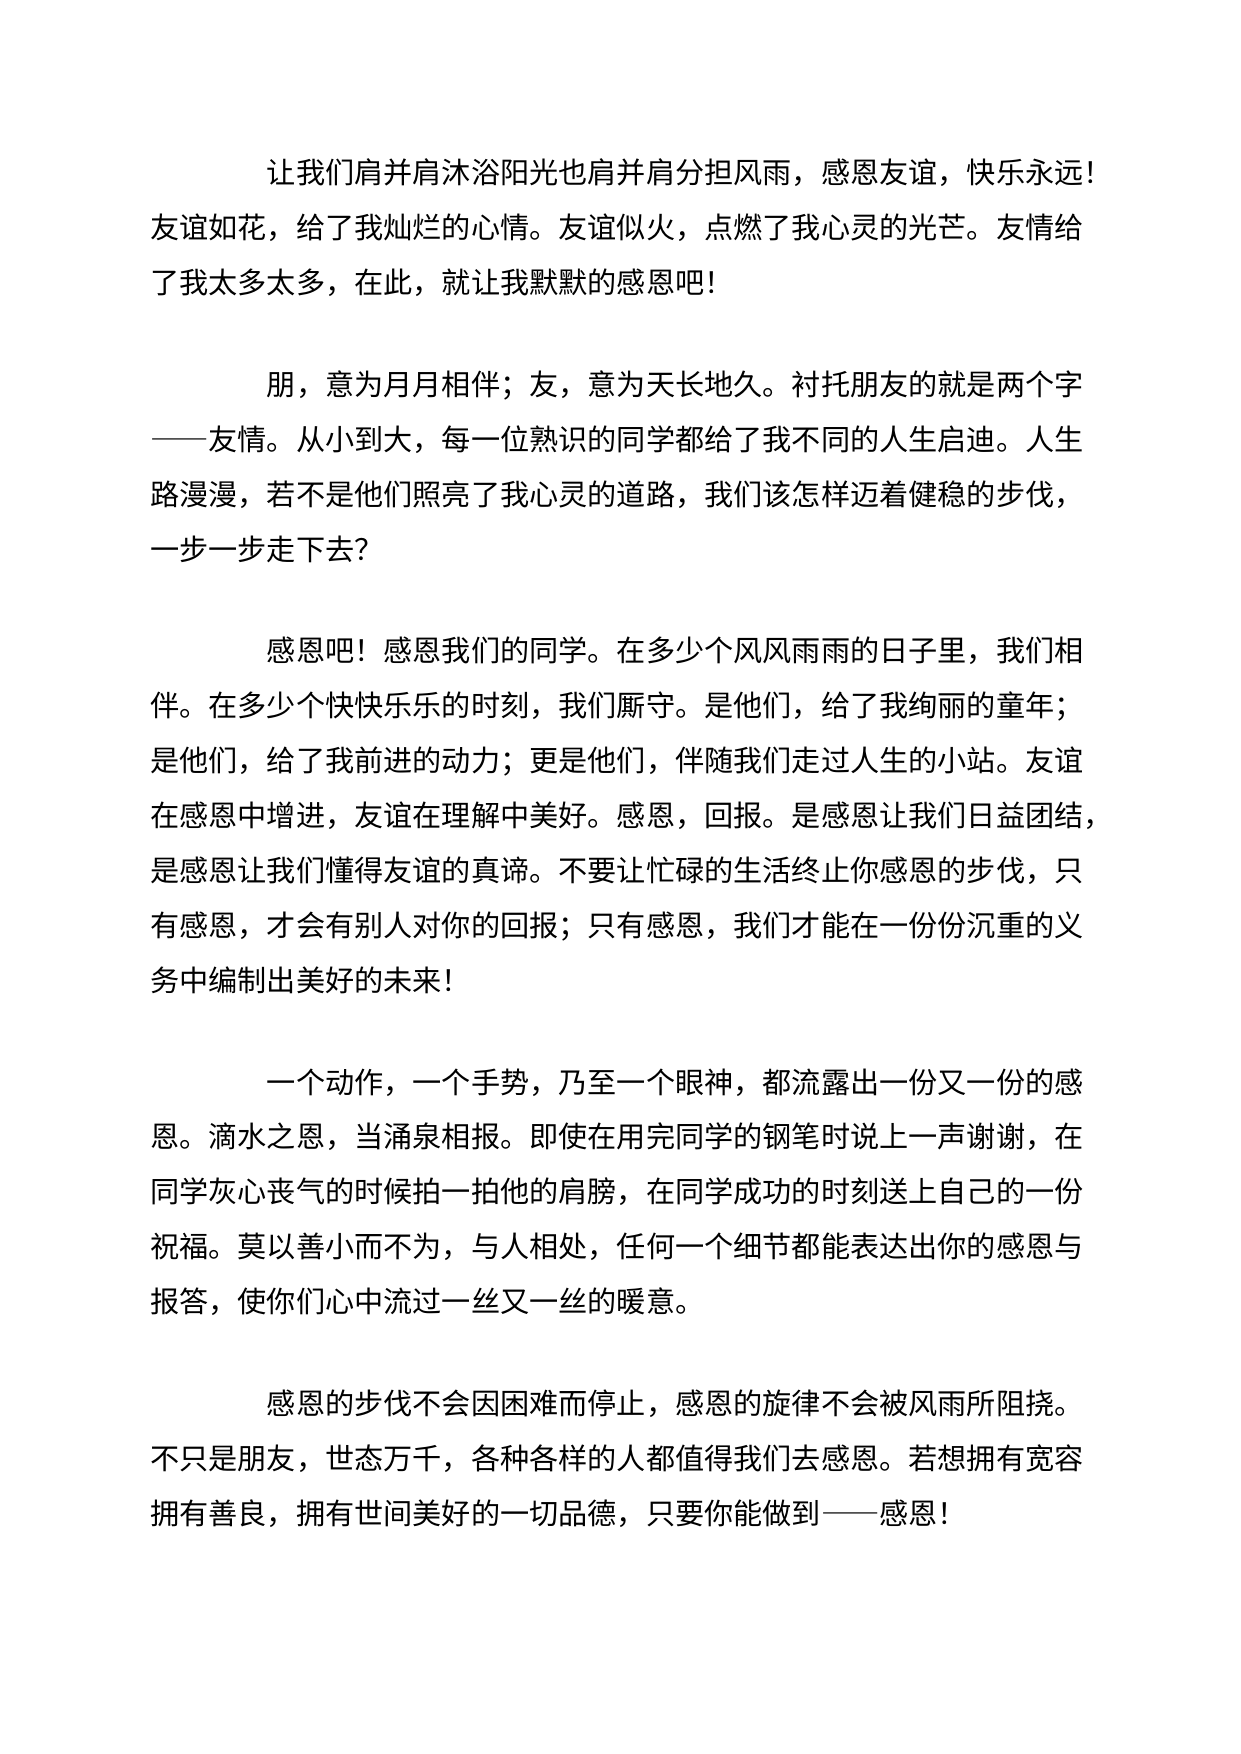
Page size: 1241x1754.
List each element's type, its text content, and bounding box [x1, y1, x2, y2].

text 感恩吧！感恩我们的同学。在多少个风风雨雨的日子里，我们相伴。在多少个快快乐乐的时刻，我们厮守。是他们，给了我绚丽的童年；是他们，给了我前进的动力；更是他们，伴随我们走过人生的小站。友谊在感恩中增进，友谊在理解中美好。感恩，回报。是感恩让我们日益团结，是感恩让我们懂得友谊的真谛。不要让忙碌的生活终止你感恩的步伐，只有感恩，才会有别人对你的回报；只有感恩，我们才能在一份份沉重的义务中编制出美好的未来！ [150, 628, 1090, 1000]
text 一个动作，一个手势，乃至一个眼神，都流露出一份又一份的感恩。滴水之恩，当涌泉相报。即使在用完同学的钢笔时说上一声谢谢，在同学灰心丧气的时候拍一拍他的肩膀，在同学成功的时刻送上自己的一份祝福。莫以善小而不为，与人相处，任何一个细节都能表达出你的感恩与报答，使你们心中流过一丝又一丝的暖意。 [150, 1059, 1090, 1321]
text 让我们肩并肩沐浴阳光也肩并肩分担风雨，感恩友谊，快乐永远！友谊如花，给了我灿烂的心情。友谊似火，点燃了我心灵的光芒。友情给了我太多太多，在此，就让我默默的感恩吧！ [150, 150, 1090, 302]
text 感恩的步伐不会因困难而停止，感恩的旋律不会被风雨所阻挠。不只是朋友，世态万千，各种各样的人都值得我们去感恩。若想拥有宽容拥有善良，拥有世间美好的一切品德，只要你能做到——感恩！ [150, 1381, 1090, 1533]
text 朋，意为月月相伴；友，意为天长地久。衬托朋友的就是两个字——友情。从小到大，每一位熟识的同学都给了我不同的人生启迪。人生路漫漫，若不是他们照亮了我心灵的道路，我们该怎样迈着健稳的步伐，一步一步走下去？ [150, 362, 1090, 568]
